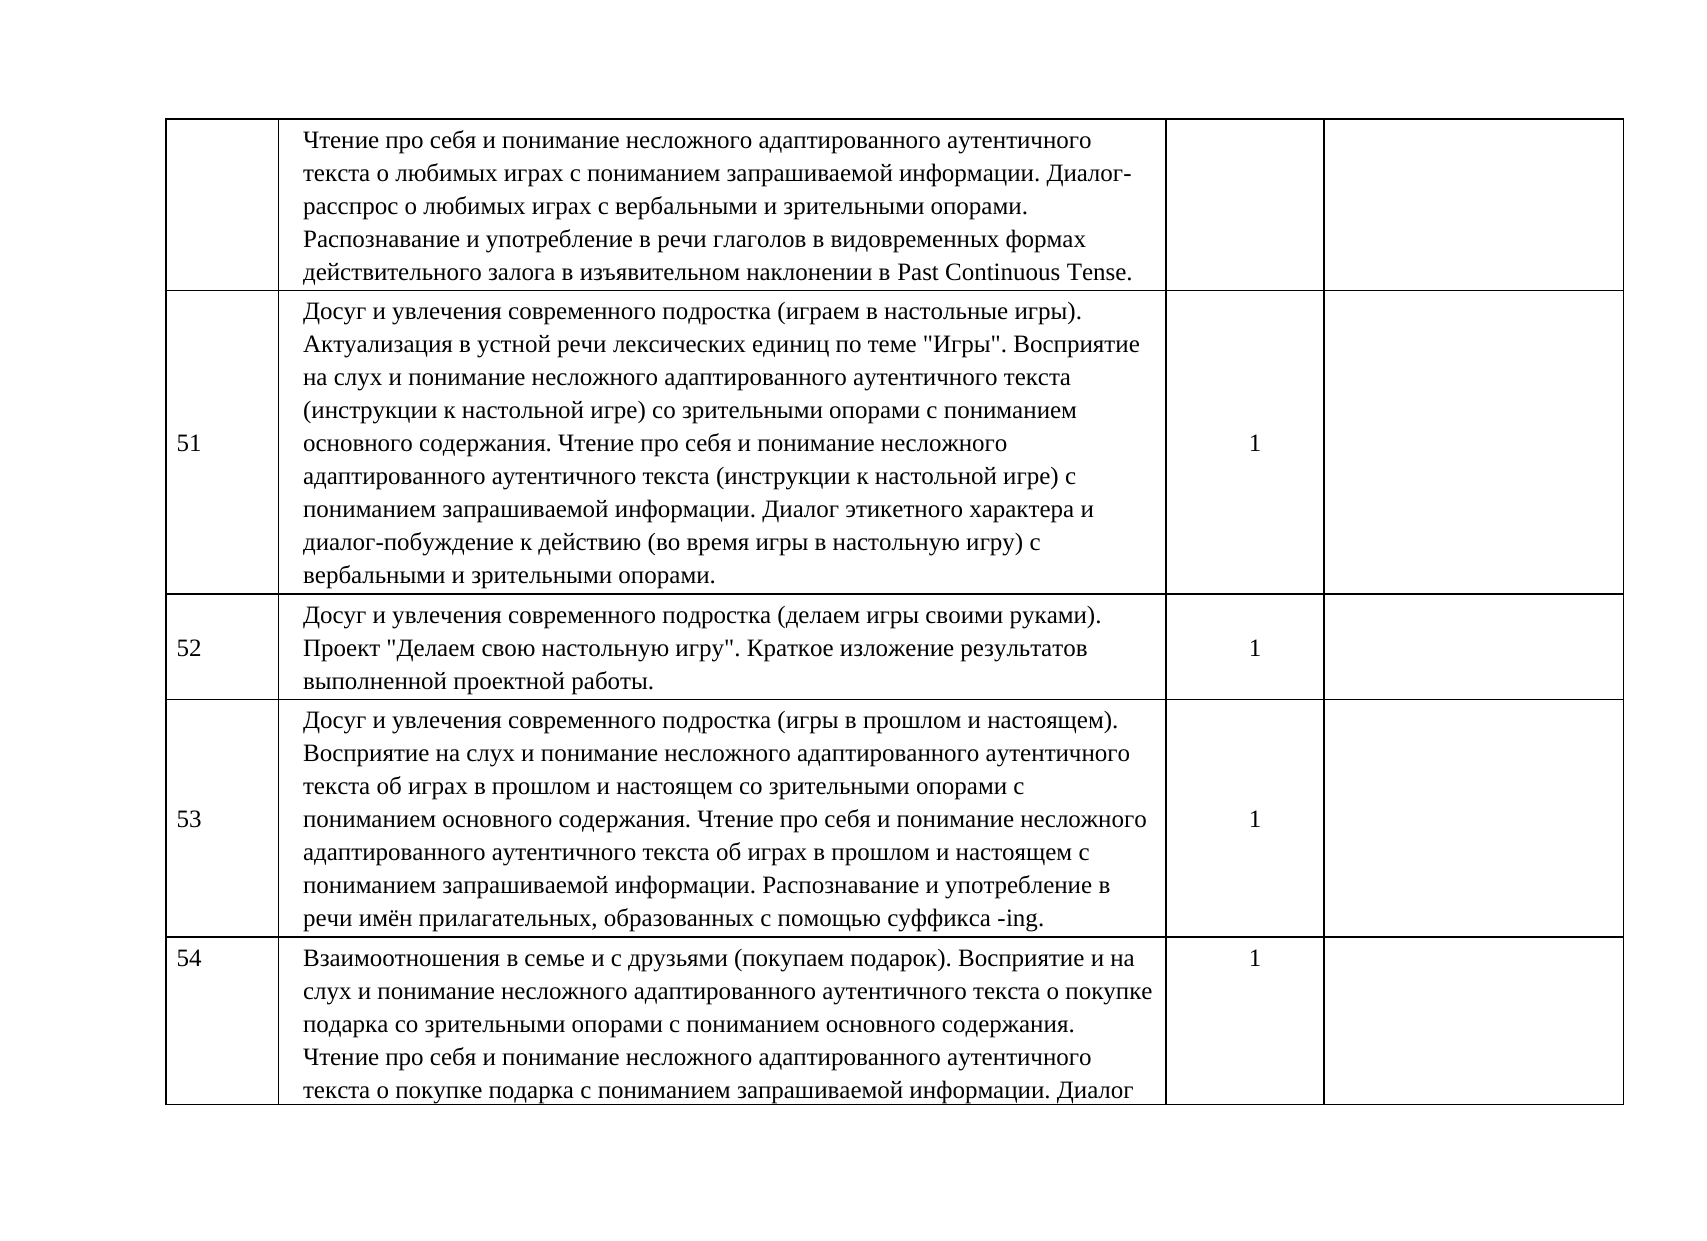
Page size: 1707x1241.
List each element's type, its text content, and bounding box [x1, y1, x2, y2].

table_cell [1325, 120, 1623, 289]
table_cell 1 [1167, 700, 1323, 936]
table_cell 52 [167, 595, 278, 698]
table_cell 1 [1167, 595, 1323, 698]
table_cell [1325, 938, 1623, 1104]
table_cell 1 [1167, 291, 1323, 593]
table_cell [1325, 700, 1623, 936]
table_cell 50 [167, 120, 278, 289]
table_cell 54 [167, 938, 278, 1104]
table_cell Досуг и увлечения современного подростка (игры в прошлом и настоящем). Восприятие на слух и понимание несложного адаптированного аутентичного текста об играх в прошлом и настоящем со зрительными опорами с пониманием основного содержания. Чтение про себя и понимание несложного адаптированного аутентичного текста об играх в прошлом и настоящем с пониманием запрашиваемой информации. Распознавание и употребление в речи имён прилагательных, образованных с помощью суффикса -ing. [279, 700, 1165, 936]
table_cell 1 [1167, 938, 1323, 1104]
table_cell Досуг и увлечения современного подростка (играем в настольные игры). Актуализация в устной речи лексических единиц по теме "Игры". Восприятие на слух и понимание несложного адаптированного аутентичного текста (инструкции к настольной игре) со зрительными опорами с пониманием основного содержания. Чтение про себя и понимание несложного адаптированного аутентичного текста (инструкции к настольной игре) с пониманием запрашиваемой информации. Диалог этикетного характера и диалог-побуждение к действию (во время игры в настольную игру) с вербальными и зрительными опорами. [279, 291, 1165, 593]
table_cell Досуг и увлечения современного подростка (делаем игры своими руками). Проект "Делаем свою настольную игру". Краткое изложение результатов выполненной проектной работы. [279, 595, 1165, 698]
table_cell 51 [167, 291, 278, 593]
table_cell [1325, 291, 1623, 593]
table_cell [279, 120, 1165, 289]
table_cell [1325, 595, 1623, 698]
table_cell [279, 938, 1165, 1104]
table_cell 1 [1167, 120, 1323, 289]
table_cell 53 [167, 700, 278, 936]
